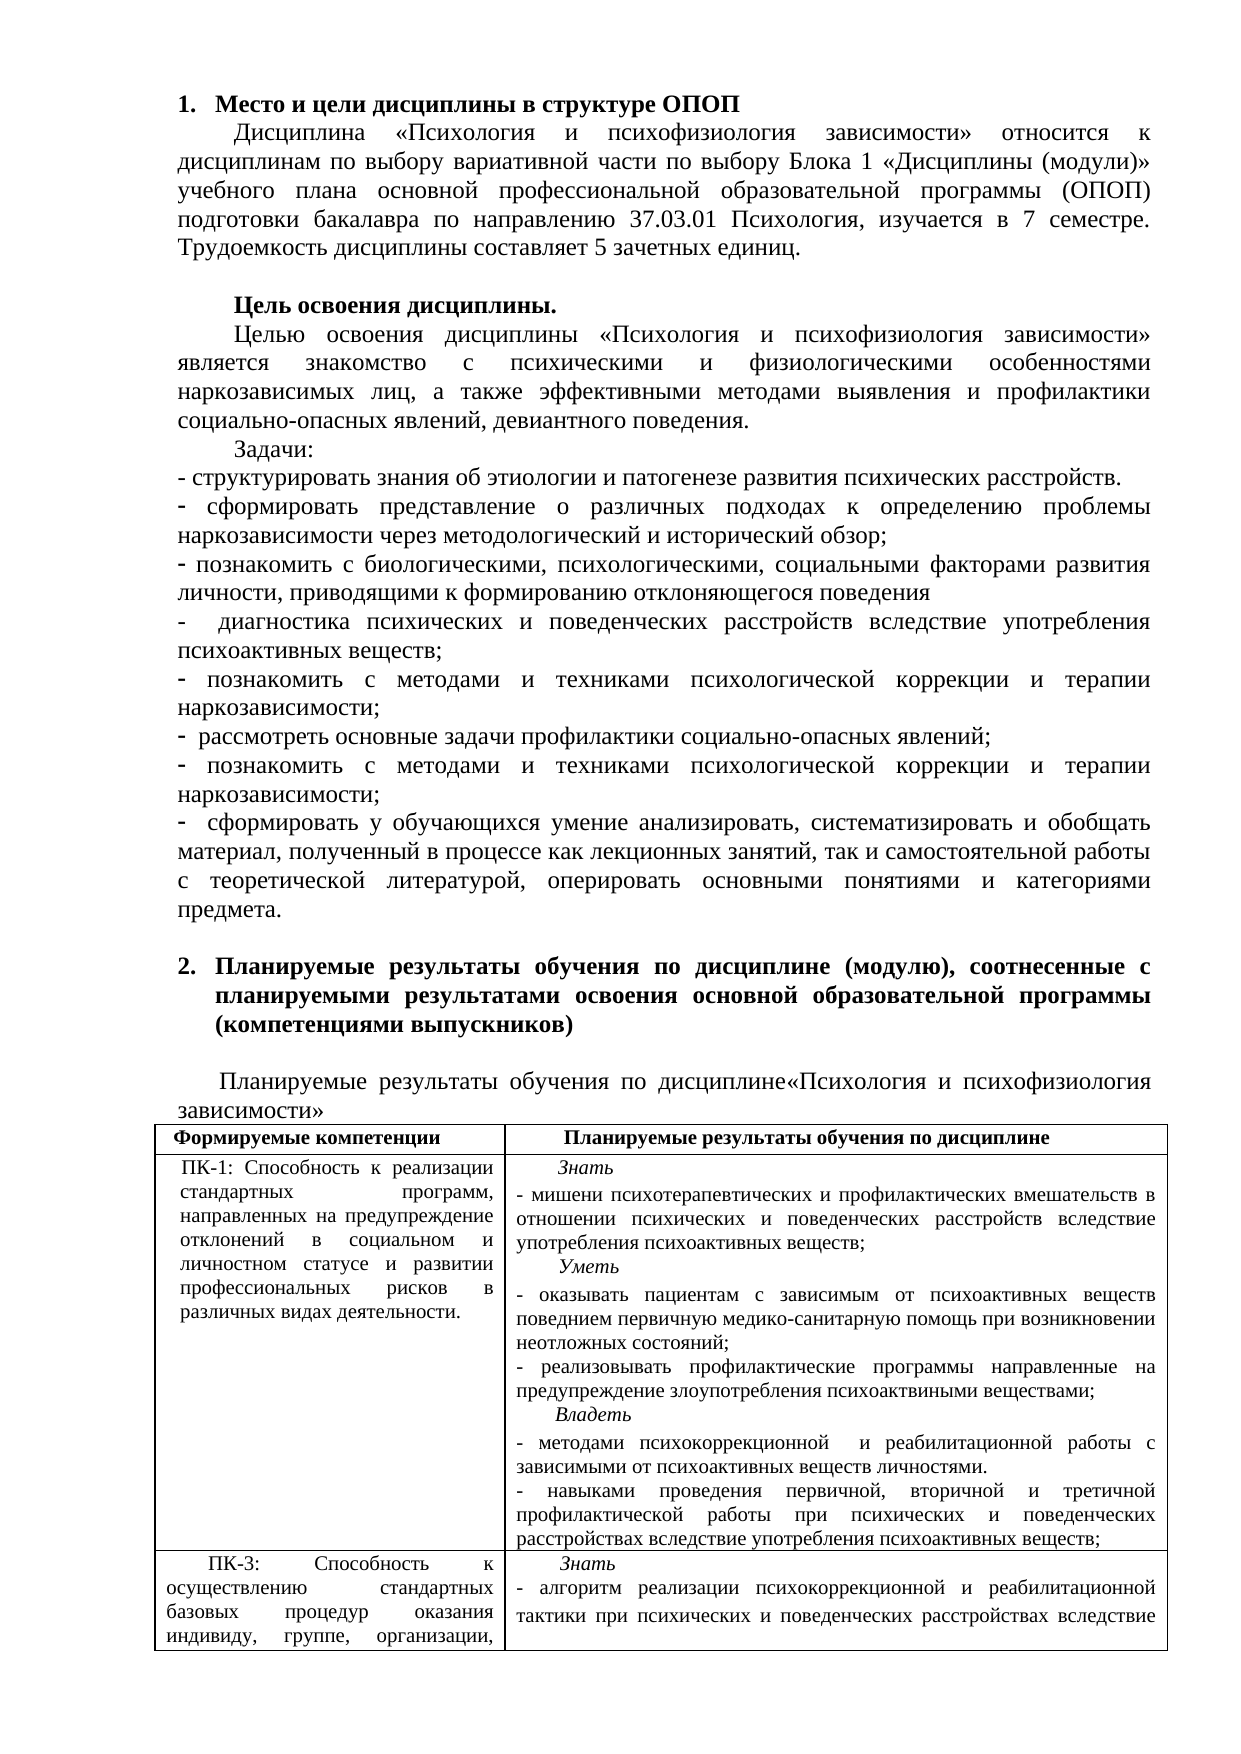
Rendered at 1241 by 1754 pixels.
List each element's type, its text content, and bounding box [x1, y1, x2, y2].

list Планируемые результаты обучения по дисциплине (модулю), соотнесенные с планируемыми результатами освоения основной образовательной программы (компетенциями выпускников) [177, 951, 1152, 1037]
text Цель освоения дисциплины. [177, 290, 1152, 319]
text познакомить с методами и техниками психологической коррекции и терапии наркозависимости; [177, 664, 1152, 721]
text Целью освоения дисциплины «Психология и психофизиология зависимости» является знакомство с психическими и физиологическими особенностями наркозависимых лиц, а также эффективными методами выявления и профилактики социально-опасных явлений, девиантного поведения. [177, 319, 1152, 434]
text - диагностика психических и поведенческих расстройств вследствие употребления психоактивных веществ; [177, 606, 1152, 664]
text познакомить с биологическими, психологическими, социальными факторами развития личности, приводящими к формированию отклоняющегося поведения [177, 549, 1152, 606]
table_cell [156, 1551, 504, 1650]
text Задачи: [177, 434, 1152, 462]
table_header Формируемые компетенции [156, 1125, 504, 1153]
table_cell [506, 1551, 1167, 1650]
text сформировать представление о различных подходах к определению проблемы наркозависимости через методологический и исторический обзор; [177, 491, 1152, 549]
text рассмотреть основные задачи профилактики социально-опасных явлений; [177, 721, 1152, 750]
table_cell ПК-1: Способность к реализации стандартных программ, направленных на предупреждение отклонений в социальном и личностном статусе и развитии профессиональных рисков в различных видах деятельности. [156, 1155, 504, 1550]
text Дисциплина «Психология и психофизиология зависимости» относится к дисциплинам по выбору вариативной части по выбору Блока 1 «Дисциплины (модули)» учебного плана основной профессиональной образовательной программы (ОПОП) подготовки бакалавра по направлению 37.03.01 Психология, изучается в 7 семестре. Трудоемкость дисциплины составляет 5 зачетных единиц. [177, 117, 1152, 146]
table_header Планируемые результаты обучения по дисциплине [506, 1125, 1167, 1153]
text познакомить с методами и техниками психологической коррекции и терапии наркозависимости; [177, 750, 1152, 807]
list Место и цели дисциплины в структуре ОПОП [177, 89, 1152, 117]
text - структурировать знания об этиологии и патогенезе развития психических расстройств. [177, 462, 1152, 491]
text Дисциплина «Психология и психофизиология зависимости» относится к дисциплинам по выбору вариативной части по выбору Блока 1 «Дисциплины (модули)» учебного плана основной профессиональной образовательной программы (ОПОП) подготовки бакалавра по направлению 37.03.01 Психология, изучается в 7 семестре. Трудоемкость дисциплины составляет 5 зачетных единиц. [177, 232, 1152, 261]
table_cell Знать - мишени психотерапевтических и профилактических вмешательств в отношении психических и поведенческих расстройств вследствие употребления психоактивных веществ; Уметь - оказывать пациентам с зависимым от психоактивных веществ поведнием первичную медико-санитарную помощь при возникновении неотложных состояний; - реализовывать профилактические программы направленные на предупреждение злоупотребления психоактвиными веществами; Владеть - методами психокоррекционной и реабилитационной работы с зависимыми от психоактивных веществ личностями. - навыками проведения первичной, вторичной и третичной профилактической работы при психических и поведенческих расстройствах вследствие употребления психоактивных веществ; [506, 1155, 1167, 1550]
text сформировать у обучающихся умение анализировать, систематизировать и обобщать материал, полученный в процессе как лекционных занятий, так и самостоятельной работы с теоретической литературой, оперировать основными понятиями и категориями предмета. [177, 807, 1152, 922]
text Планируемые результаты обучения по дисциплине«Психология и психофизиология зависимости» [177, 1066, 1152, 1124]
